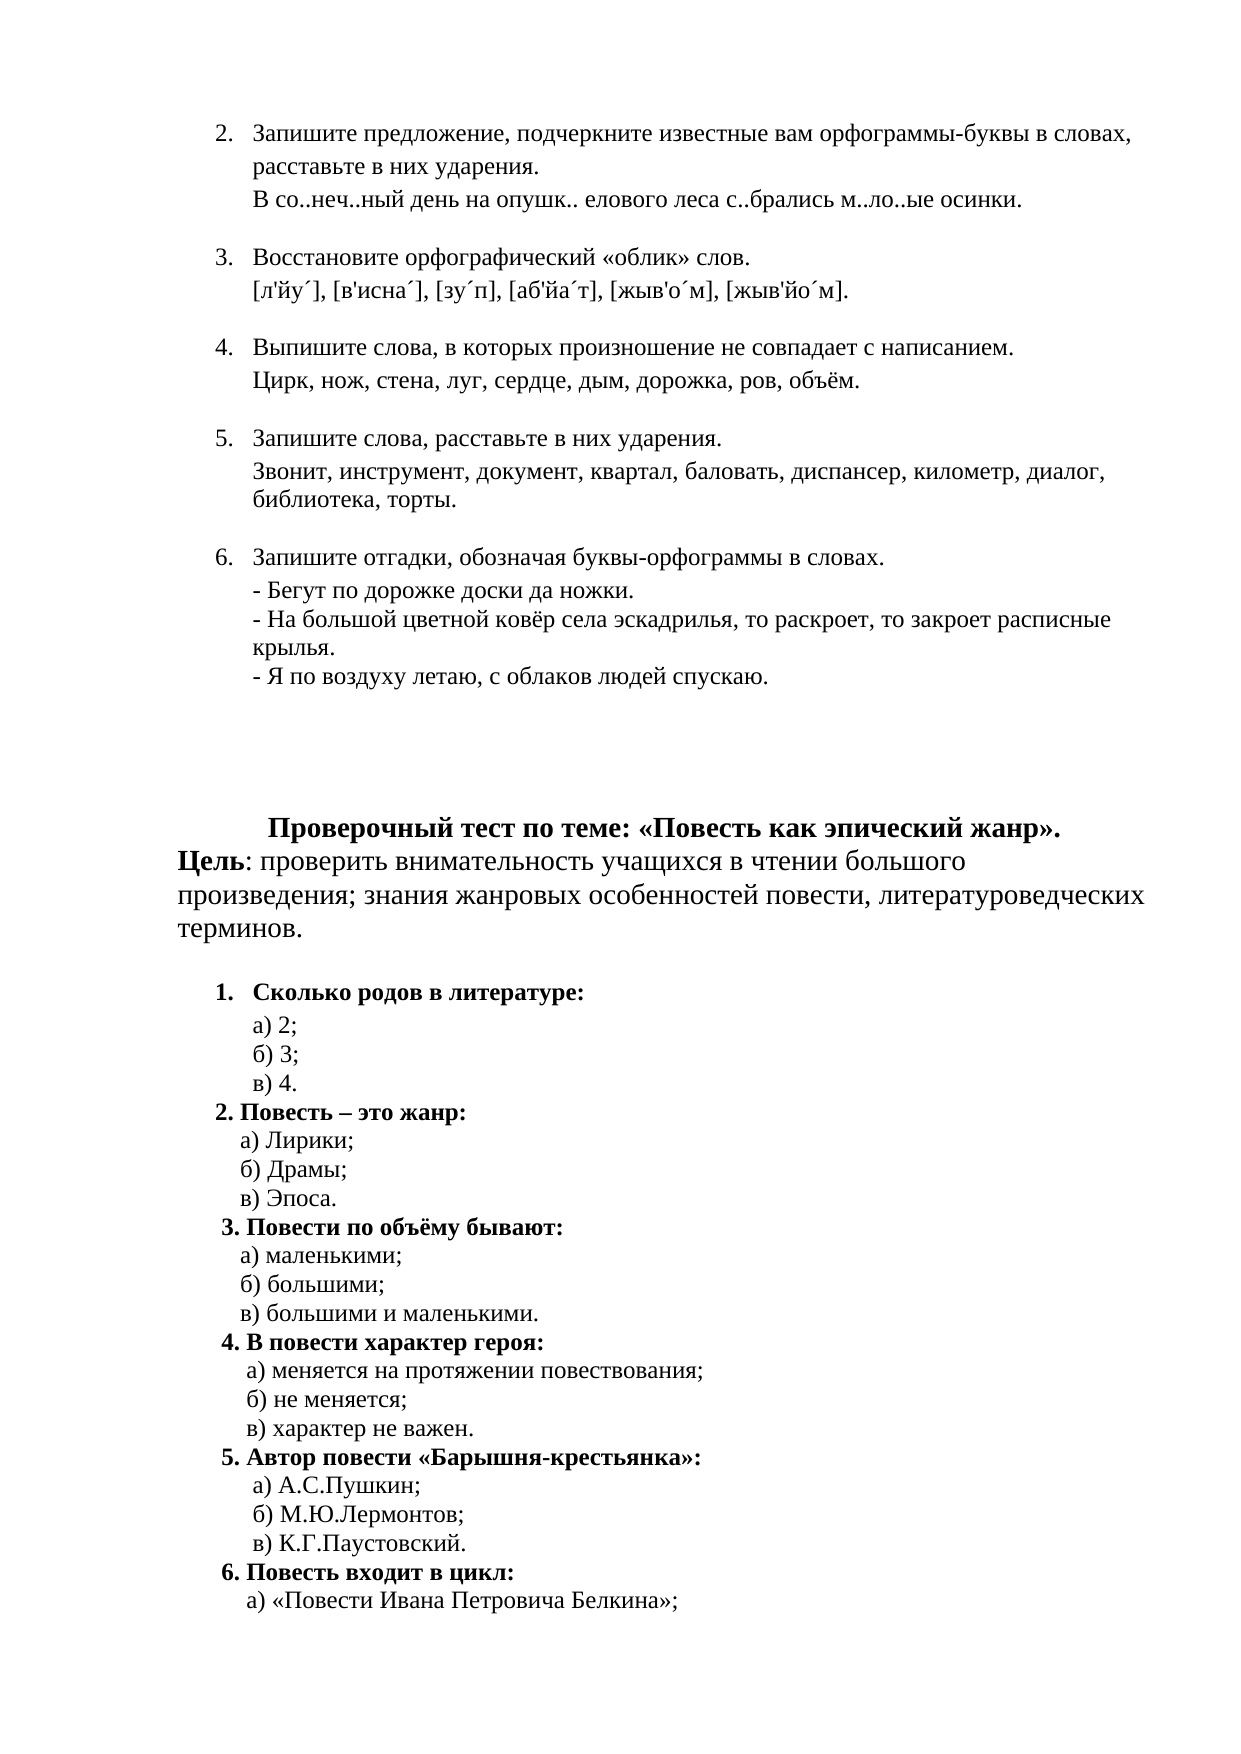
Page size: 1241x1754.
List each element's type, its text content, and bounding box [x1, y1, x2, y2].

text 5. Автор повести «Барышня-крестьянка»: [177, 1442, 1152, 1471]
text 3. Повести по объёму бывают: [177, 1212, 1152, 1241]
list Запишите предложение, подчеркните известные вам орфограммы-буквы в словах, расставьте в них ударения. [215, 118, 1152, 180]
list а) 2; [252, 1011, 1152, 1039]
text в) Эпоса. [177, 1183, 1152, 1212]
list - Бегут по дорожке доски да ножки. [252, 575, 1152, 604]
list В со..неч..ный день на опушк.. елового леса с..брались м..ло..ые осинки. [252, 184, 1152, 213]
list б) 3; [252, 1039, 1152, 1068]
list - На большой цветной ковёр села эскадрилья, то раскроет, то закроет расписные крылья. [252, 604, 1152, 661]
list Выпишите слова, в которых произношение не совпадает с написанием. [215, 332, 1152, 361]
list Цирк, нож, стена, луг, сердце, дым, дорожка, ров, объём. [252, 365, 1152, 394]
text а) маленькими; [177, 1241, 1152, 1269]
text 4. В повести характер героя: [177, 1327, 1152, 1356]
text в) характер не важен. [177, 1413, 1152, 1442]
text Проверочный тест по теме: «Повесть как эпический жанр». [177, 810, 1152, 843]
text а) Лирики; [177, 1126, 1152, 1154]
list Запишите отгадки, обозначая буквы-орфограммы в словах. [215, 542, 1152, 571]
list Восстановите орфографический «облик» слов. [215, 242, 1152, 270]
list Запишите слова, расставьте в них ударения. [215, 423, 1152, 451]
text 2. Повесть – это жанр: [177, 1097, 1152, 1126]
text в) большими и маленькими. [177, 1298, 1152, 1327]
text 6. Повесть входит в цикл: [177, 1557, 1152, 1586]
text в) К.Г.Паустовский. [177, 1528, 1152, 1557]
text а) А.С.Пушкин; [177, 1471, 1152, 1499]
text б) не меняется; [177, 1384, 1152, 1413]
text б) большими; [177, 1269, 1152, 1298]
text б) М.Ю.Лермонтов; [177, 1499, 1152, 1528]
text а) «Повести Ивана Петровича Белкина»; [177, 1586, 1152, 1614]
list в) 4. [252, 1068, 1152, 1097]
list Сколько родов в литературе: [215, 977, 1152, 1006]
list - Я по воздуху летаю, с облаков людей спускаю. [252, 661, 1152, 690]
text б) Драмы; [177, 1154, 1152, 1183]
list Звонит, инструмент, документ, квартал, баловать, диспансер, километр, диалог, библиотека, торты. [252, 456, 1152, 513]
text а) меняется на протяжении повествования; [177, 1356, 1152, 1384]
list [л'йу´], [в'исна´], [зу´п], [аб'йа´т], [жыв'о´м], [жыв'йо´м]. [252, 275, 1152, 303]
text Цель: проверить внимательность учащихся в чтении большого произведения; знания жанровых особенностей повести, литературоведческих терминов. [177, 843, 1152, 944]
